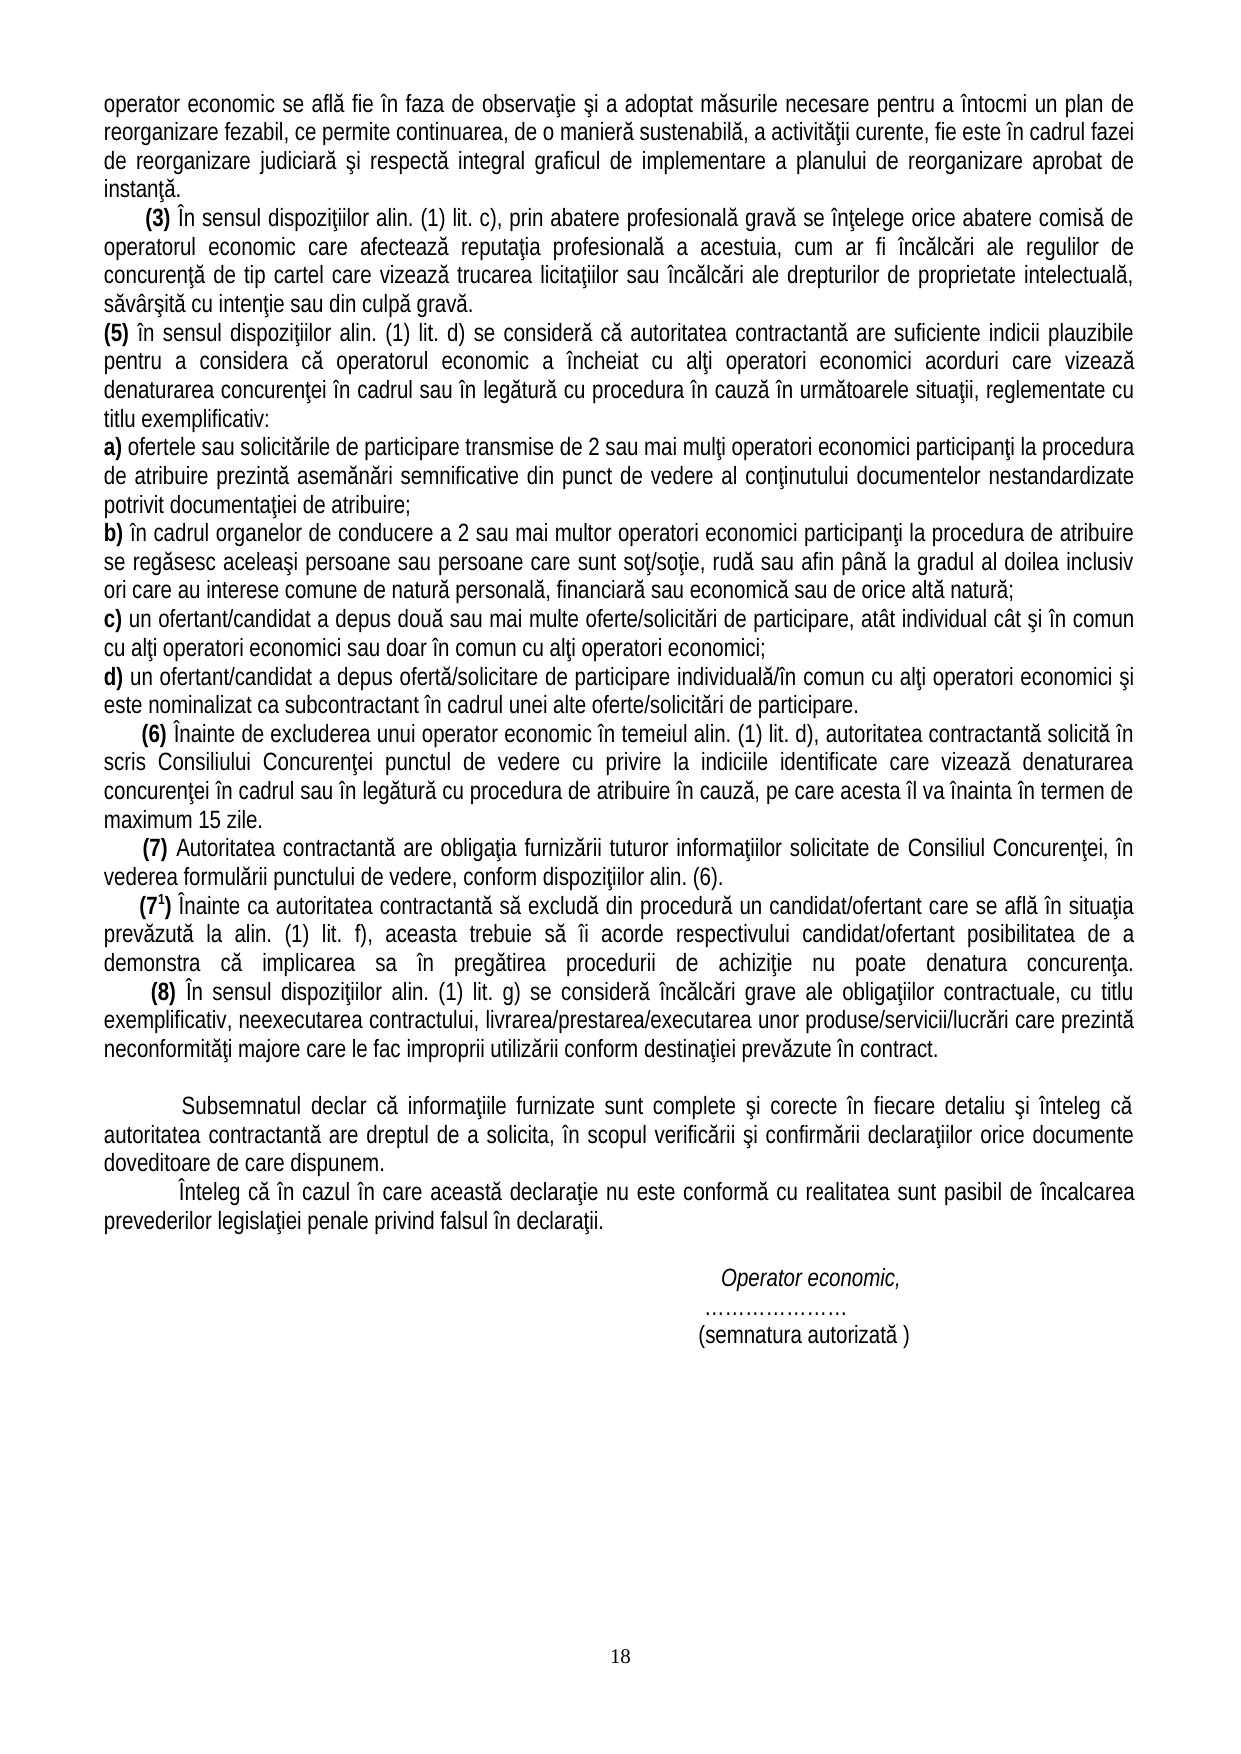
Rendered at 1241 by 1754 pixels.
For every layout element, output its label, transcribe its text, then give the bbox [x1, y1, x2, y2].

text (7) Autoritatea contractantă are obligaţia furnizării tuturor informaţiilor solicitate de Consiliul Concurenţei, în vederea formulării punctului de vedere, conform dispoziţiilor alin. (6). [104, 833, 1137, 891]
text Operator economic, [118, 1263, 1122, 1292]
text a) ofertele sau solicitările de participare transmise de 2 sau mai mulţi operatori economici participanţi la procedura de atribuire prezintă asemănări semnificative din punct de vedere al conţinutului documentelor nestandardizate potrivit documentaţiei de atribuire; [104, 432, 1137, 518]
text (71) Înainte ca autoritatea contractantă să excludă din procedură un candidat/ofertant care se află în situaţia prevăzută la alin. (1) lit. f), aceasta trebuie să îi acorde respectivului candidat/ofertant posibilitatea de a demonstra că implicarea sa în pregătirea procedurii de achiziţie nu poate denatura concurenţa. (8) În sensul dispoziţiilor alin. (1) lit. g) se consideră încălcări grave ale obligaţiilor contractuale, cu titlu exemplificativ, neexecutarea contractului, livrarea/prestarea/executarea unor produse/servicii/lucrări care prezintă neconformităţi majore care le fac improprii utilizării conform destinaţiei prevăzute în contract. [104, 891, 1137, 1062]
text (semnatura autorizată ) [118, 1320, 1122, 1349]
text (3) În sensul dispoziţiilor alin. (1) lit. c), prin abatere profesională gravă se înţelege orice abatere comisă de operatorul economic care afectează reputaţia profesională a acestuia, cum ar fi încălcări ale regulilor de concurenţă de tip cartel care vizează trucarea licitaţiilor sau încălcări ale drepturilor de proprietate intelectuală, săvârşită cu intenţie sau din culpă gravă. [104, 203, 1137, 318]
text c) un ofertant/candidat a depus două sau mai multe oferte/solicitări de participare, atât individual cât şi în comun cu alţi operatori economici sau doar în comun cu alţi operatori economici; [104, 604, 1137, 661]
text d) un ofertant/candidat a depus ofertă/solicitare de participare individuală/în comun cu alţi operatori economici şi este nominalizat ca subcontractant în cadrul unei alte oferte/solicitări de participare. [104, 661, 1137, 719]
text (6) Înainte de excluderea unui operator economic în temeiul alin. (1) lit. d), autoritatea contractantă solicită în scris Consiliului Concurenţei punctul de vedere cu privire la indiciile identificate care vizează denaturarea concurenţei în cadrul sau în legătură cu procedura de atribuire în cauză, pe care acesta îl va înainta în termen de maximum 15 zile. [104, 719, 1137, 833]
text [104, 88, 1137, 203]
text b) în cadrul organelor de conducere a 2 sau mai multor operatori economici participanţi la procedura de atribuire se regăsesc aceleaşi persoane sau persoane care sunt soţ/soţie, rudă sau afin până la gradul al doilea inclusiv ori care au interese comune de natură personală, financiară sau economică sau de orice altă natură; [104, 518, 1137, 604]
text Înteleg că în cazul în care această declaraţie nu este conformă cu realitatea sunt pasibil de încalcarea prevederilor legislaţiei penale privind falsul în declaraţii. [104, 1177, 1137, 1234]
text (5) în sensul dispoziţiilor alin. (1) lit. d) se consideră că autoritatea contractantă are suficiente indicii plauzibile pentru a considera că operatorul economic a încheiat cu alţi operatori economici acorduri care vizează denaturarea concurenţei în cadrul sau în legătură cu procedura în cauză în următoarele situaţii, reglementate cu titlu exemplificativ: [104, 318, 1137, 432]
text ………………… [118, 1292, 1122, 1320]
text Subsemnatul declar că informaţiile furnizate sunt complete şi corecte în fiecare detaliu şi înteleg că autoritatea contractantă are dreptul de a solicita, în scopul verificării şi confirmării declaraţiilor orice documente doveditoare de care dispunem. [104, 1091, 1137, 1177]
